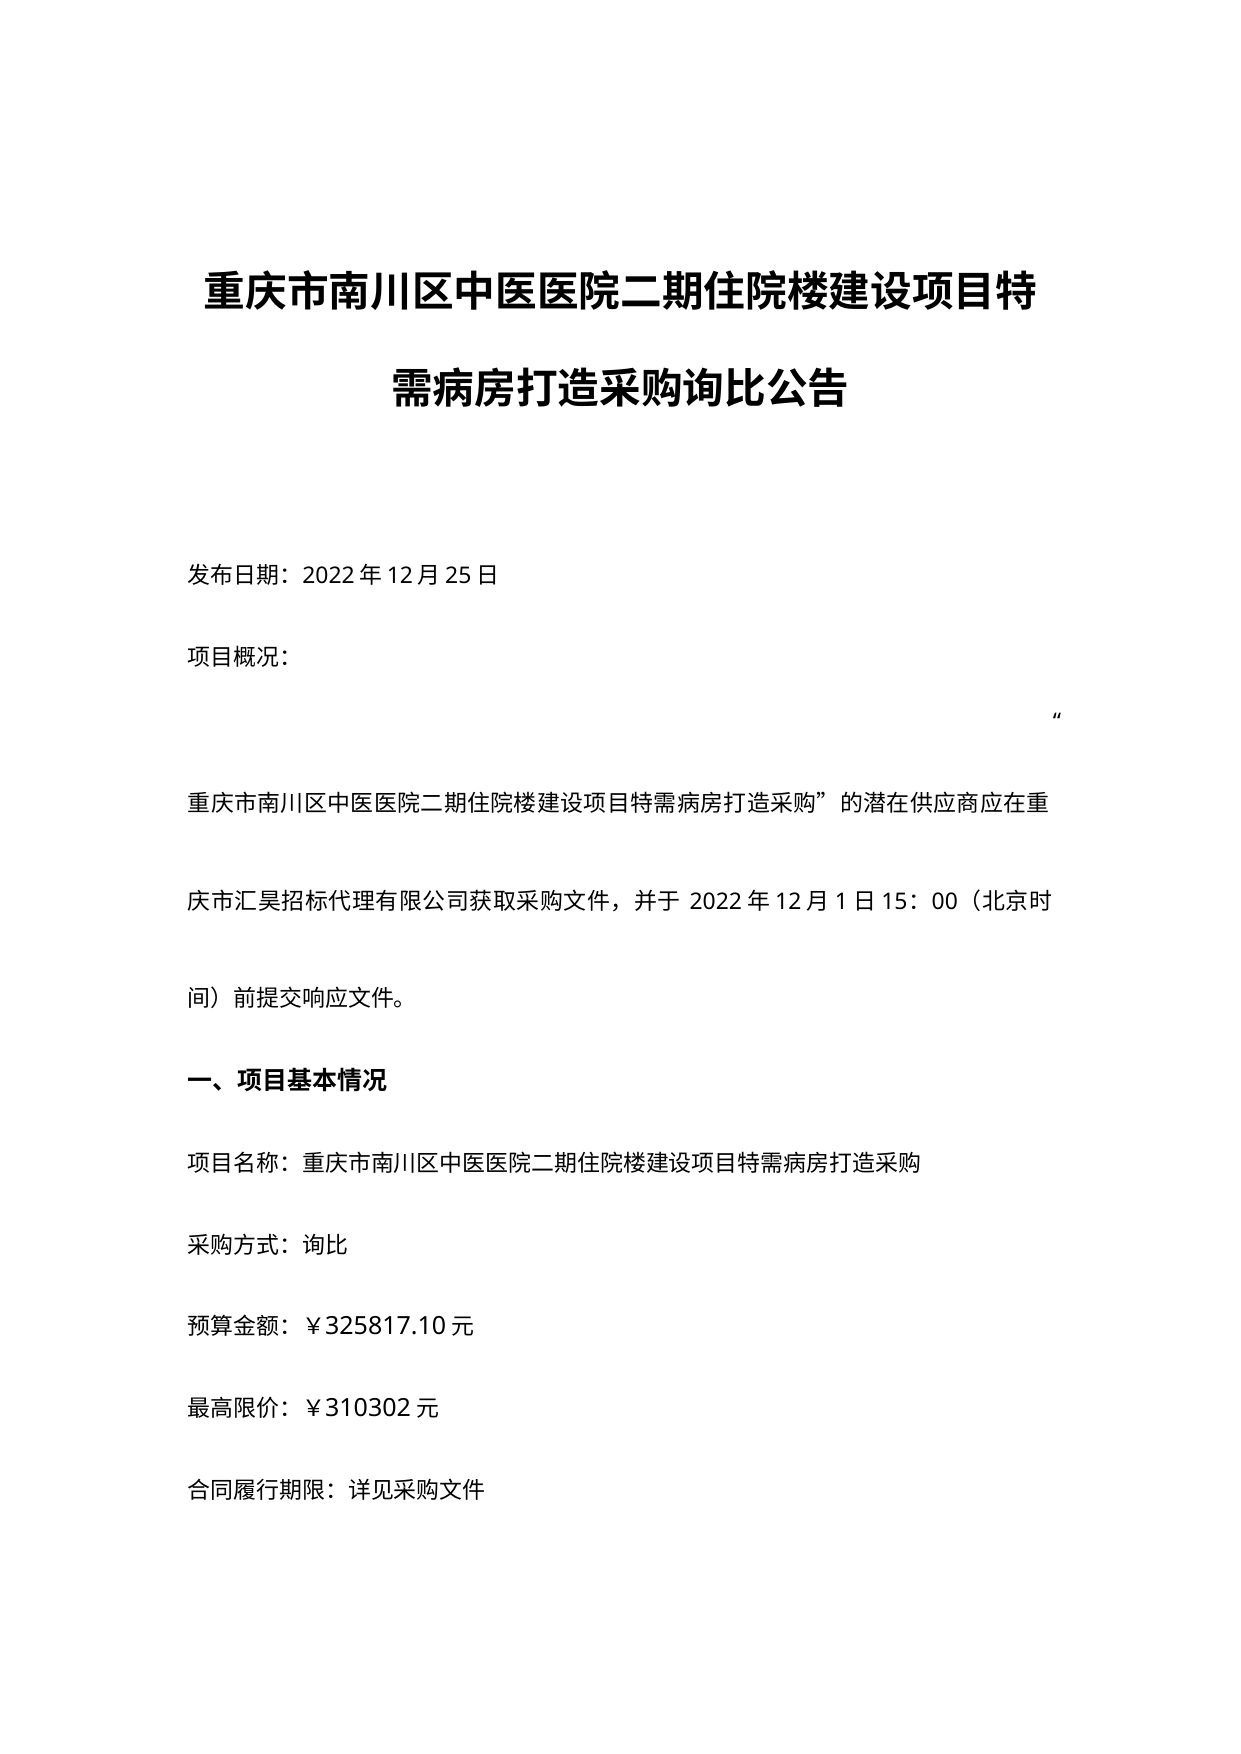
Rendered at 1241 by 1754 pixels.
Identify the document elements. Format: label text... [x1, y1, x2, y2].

text 合同履行期限：详见采购文件 [187, 1456, 1053, 1521]
text 最高限价：￥310302元 [187, 1374, 1053, 1439]
text 一、项目基本情况 [187, 1046, 1053, 1111]
text 重庆市南川区中医医院二期住院楼建设项目特需病房打造采购询比公告 [187, 255, 1053, 418]
text 预算金额：￥325817.10元 [187, 1292, 1053, 1357]
text “重庆市南川区中医医院二期住院楼建设项目特需病房打造采购”的潜在供应商应在重庆市汇昊招标代理有限公司获取采购文件，并于 2022年12月1日15：00（北京时间）前提交响应文件。 [187, 704, 1053, 1029]
text 采购方式：询比 [187, 1211, 1053, 1276]
text 发布日期：2022年12月25日 [187, 541, 1053, 606]
text 项目名称：重庆市南川区中医医院二期住院楼建设项目特需病房打造采购 [187, 1129, 1053, 1194]
text 项目概况： [187, 623, 1053, 688]
